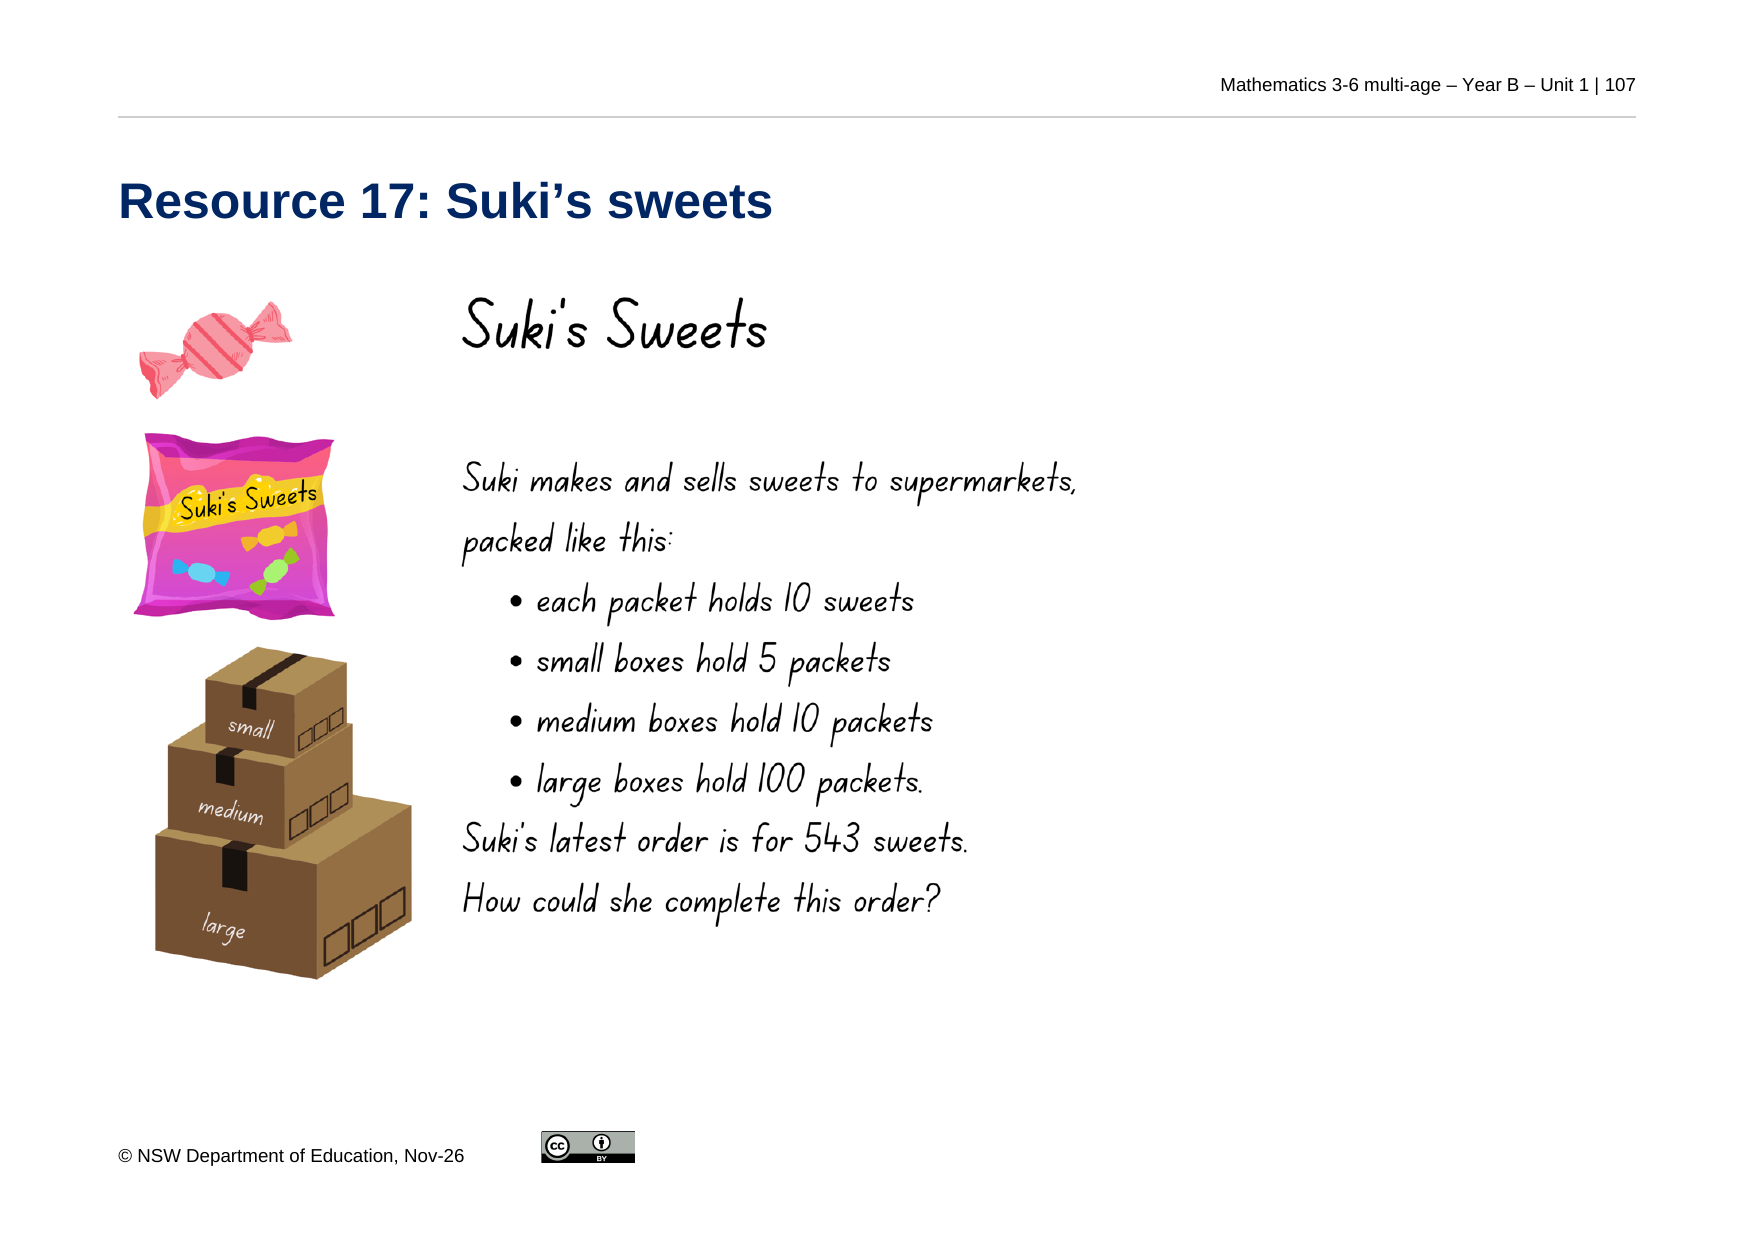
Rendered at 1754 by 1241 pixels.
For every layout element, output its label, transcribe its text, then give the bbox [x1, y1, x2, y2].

picture [541, 1131, 635, 1163]
picture [118, 282, 1139, 1005]
subtitle Resource 17: Suki’s sweets [118, 172, 1636, 229]
